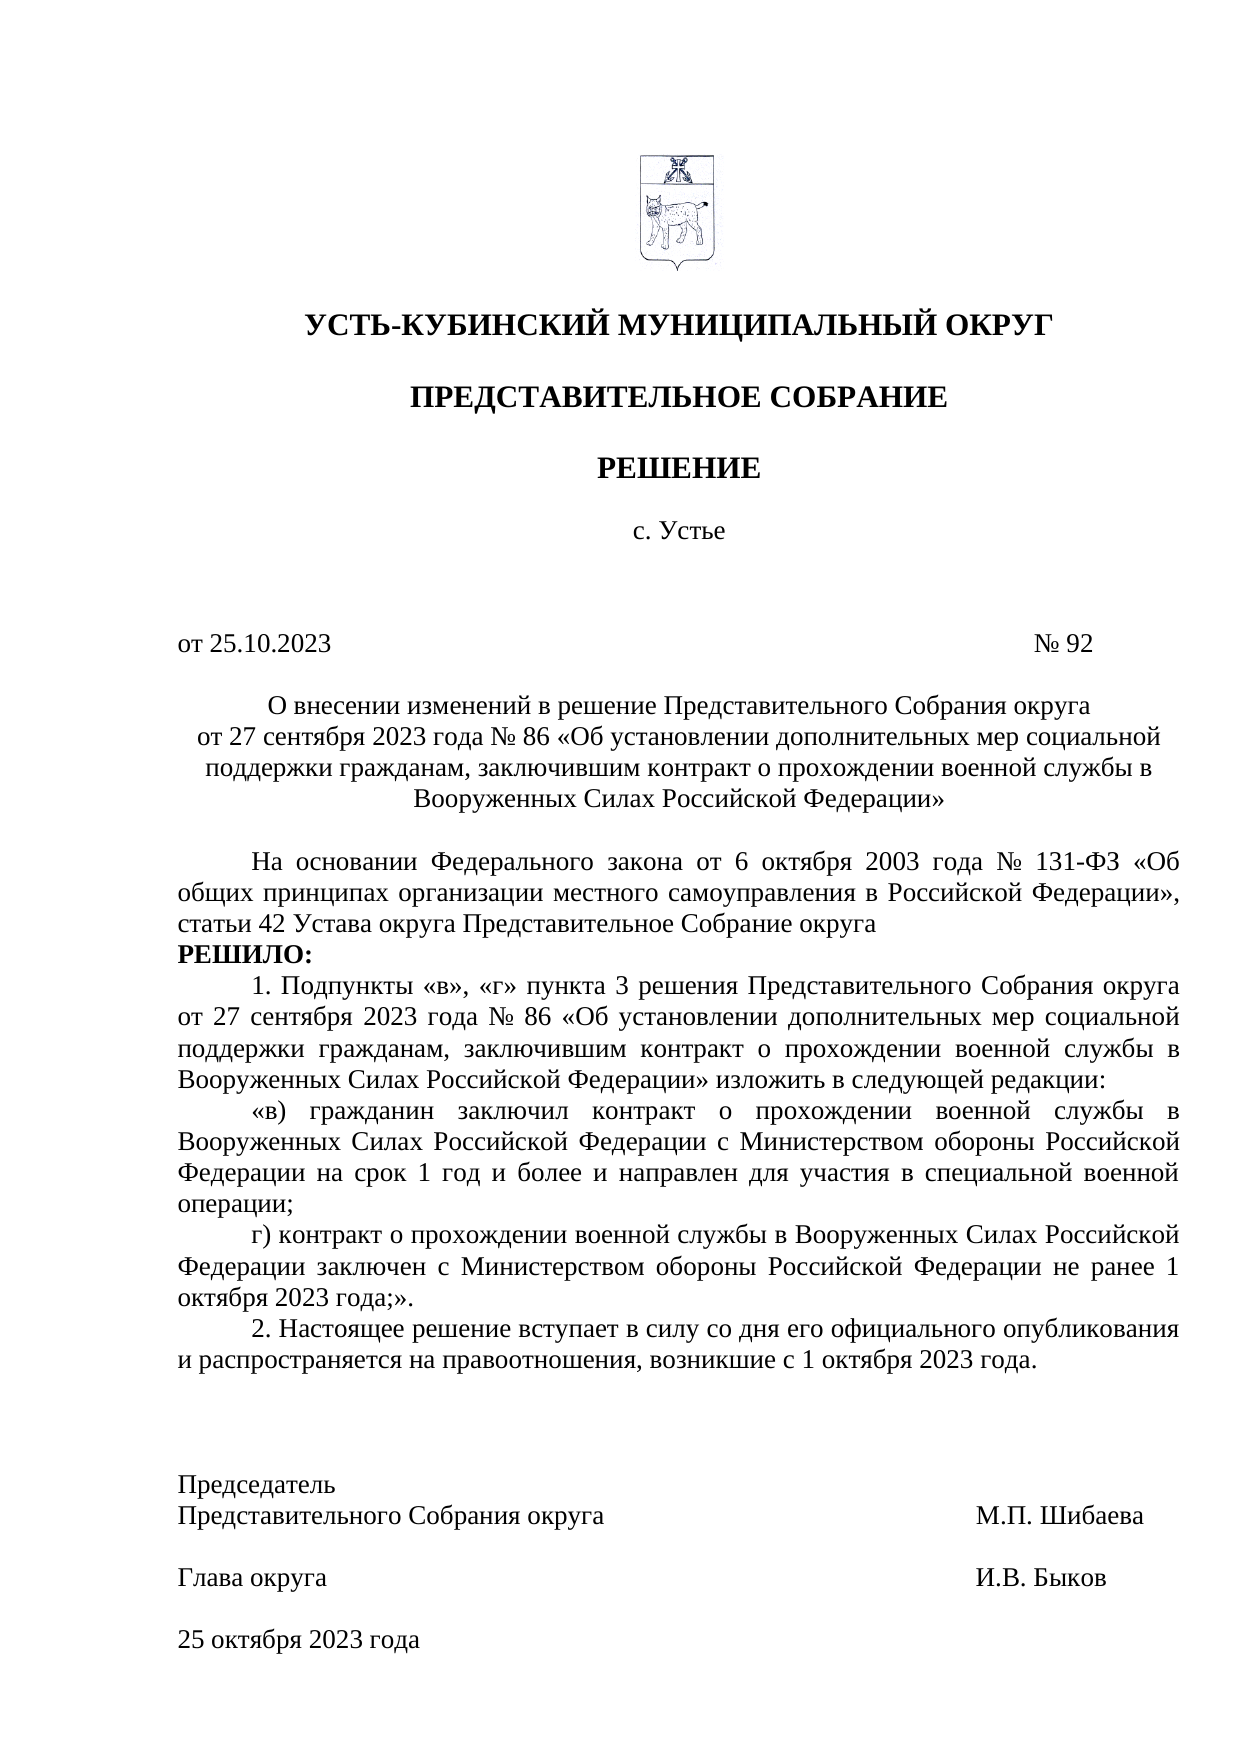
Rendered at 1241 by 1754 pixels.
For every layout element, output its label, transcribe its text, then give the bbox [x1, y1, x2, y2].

text от 25.10.2023 № 92 [177, 627, 1181, 658]
text г) контракт о прохождении военной службы в Вооруженных Силах Российской Федерации заключен с Министерством обороны Российской Федерации не ранее 1 октября 2023 года;». [177, 1218, 1181, 1312]
text от 27 сентября 2023 года № 86 «Об установлении дополнительных мер социальной поддержки гражданам, заключившим контракт о прохождении военной службы в Вооруженных Силах Российской Федерации» [177, 720, 1181, 814]
text Представительного Собрания округа М.П. Шибаева [177, 1499, 1181, 1530]
text РЕШИЛО: [177, 938, 1181, 969]
text УСТЬ-КУБИНСКИЙ МУНИЦИПАЛЬНЫЙ ОКРУГ [177, 306, 1181, 342]
picture [635, 154, 724, 271]
subtitle ПРЕДСТАВИТЕЛЬНОЕ СОБРАНИЕ [177, 378, 1181, 414]
text 25 октября 2023 года [177, 1623, 1181, 1654]
text 2. Настоящее решение вступает в силу со дня его официального опубликования и распространяется на правоотношения, возникшие с 1 октября 2023 года. [177, 1312, 1181, 1374]
text «в) гражданин заключил контракт о прохождении военной службы в Вооруженных Силах Российской Федерации с Министерством обороны Российской Федерации на срок 1 год и более и направлен для участия в специальной военной операции; [177, 1094, 1181, 1218]
text Председатель [177, 1468, 1181, 1499]
text Глава округа И.В. Быков [177, 1561, 1181, 1592]
text с. Устье [177, 514, 1181, 546]
text О внесении изменений в решение Представительного Собрания округа [177, 689, 1181, 720]
subtitle РЕШЕНИЕ [177, 450, 1181, 486]
text 1. Подпункты «в», «г» пункта 3 решения Представительного Собрания округа от 27 сентября 2023 года № 86 «Об установлении дополнительных мер социальной поддержки гражданам, заключившим контракт о прохождении военной службы в Вооруженных Силах Российской Федерации» изложить в следующей редакции: [177, 969, 1181, 1094]
text На основании Федерального закона от 6 октября 2003 года № 131-ФЗ «Об общих принципах организации местного самоуправления в Российской Федерации», статьи 42 Устава округа Представительное Собрание округа [177, 845, 1181, 938]
